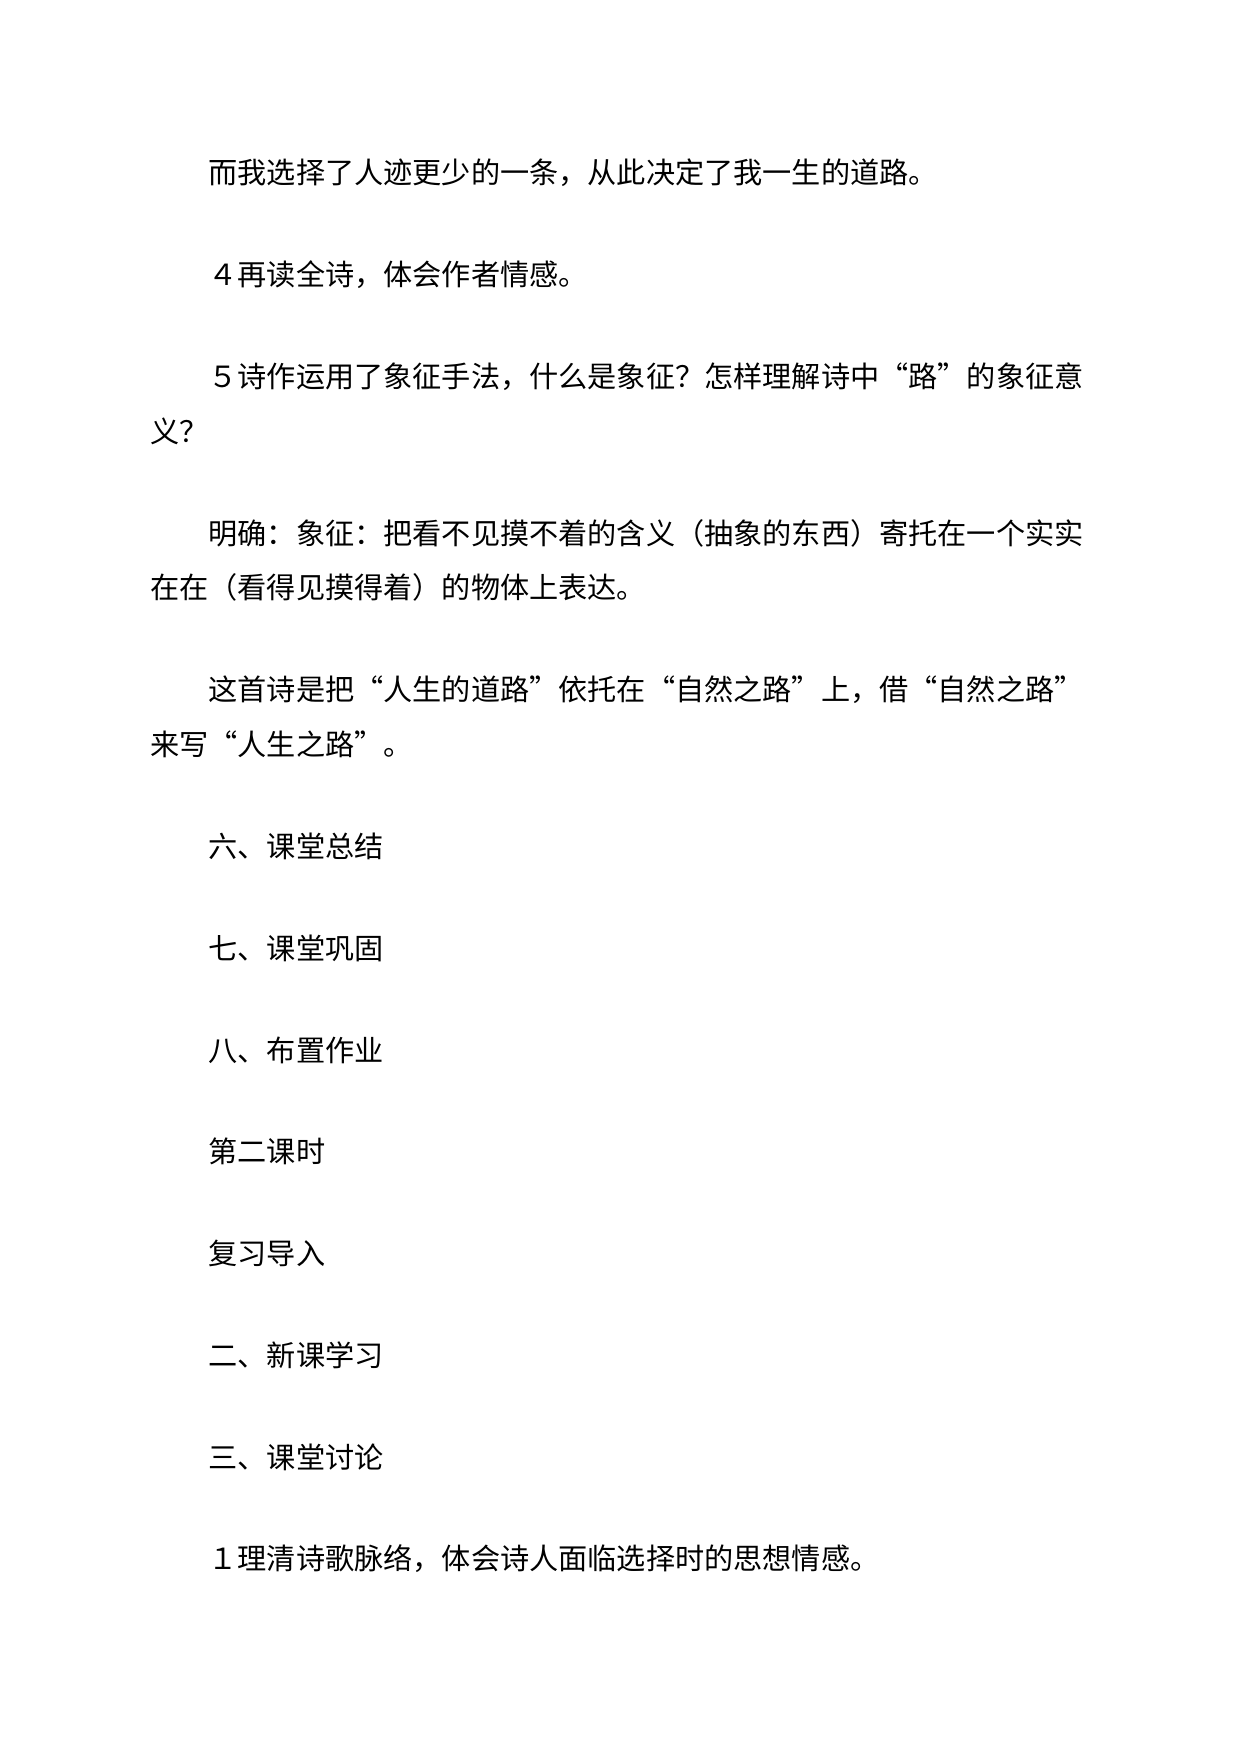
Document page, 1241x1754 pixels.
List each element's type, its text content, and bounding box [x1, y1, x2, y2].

text ５诗作运用了象征手法，什么是象征？怎样理解诗中“路”的象征意义？ [150, 353, 1090, 451]
text 复习导入 [150, 1231, 1090, 1273]
text 而我选择了人迹更少的一条，从此决定了我一生的道路。 [150, 150, 1090, 192]
text 八、布置作业 [150, 1027, 1090, 1069]
text 三、课堂讨论 [150, 1434, 1090, 1476]
text 六、课堂总结 [150, 823, 1090, 866]
text 这首诗是把“人生的道路”依托在“自然之路”上，借“自然之路”来写“人生之路”。 [150, 667, 1090, 764]
text ４再读全诗，体会作者情感。 [150, 252, 1090, 294]
text 二、新课学习 [150, 1332, 1090, 1375]
text 第二课时 [150, 1129, 1090, 1171]
text 七、课堂巩固 [150, 925, 1090, 968]
text 明确：象征：把看不见摸不着的含义（抽象的东西）寄托在一个实实在在（看得见摸得着）的物体上表达。 [150, 510, 1090, 607]
text １理清诗歌脉络，体会诗人面临选择时的思想情感。 [150, 1536, 1090, 1578]
